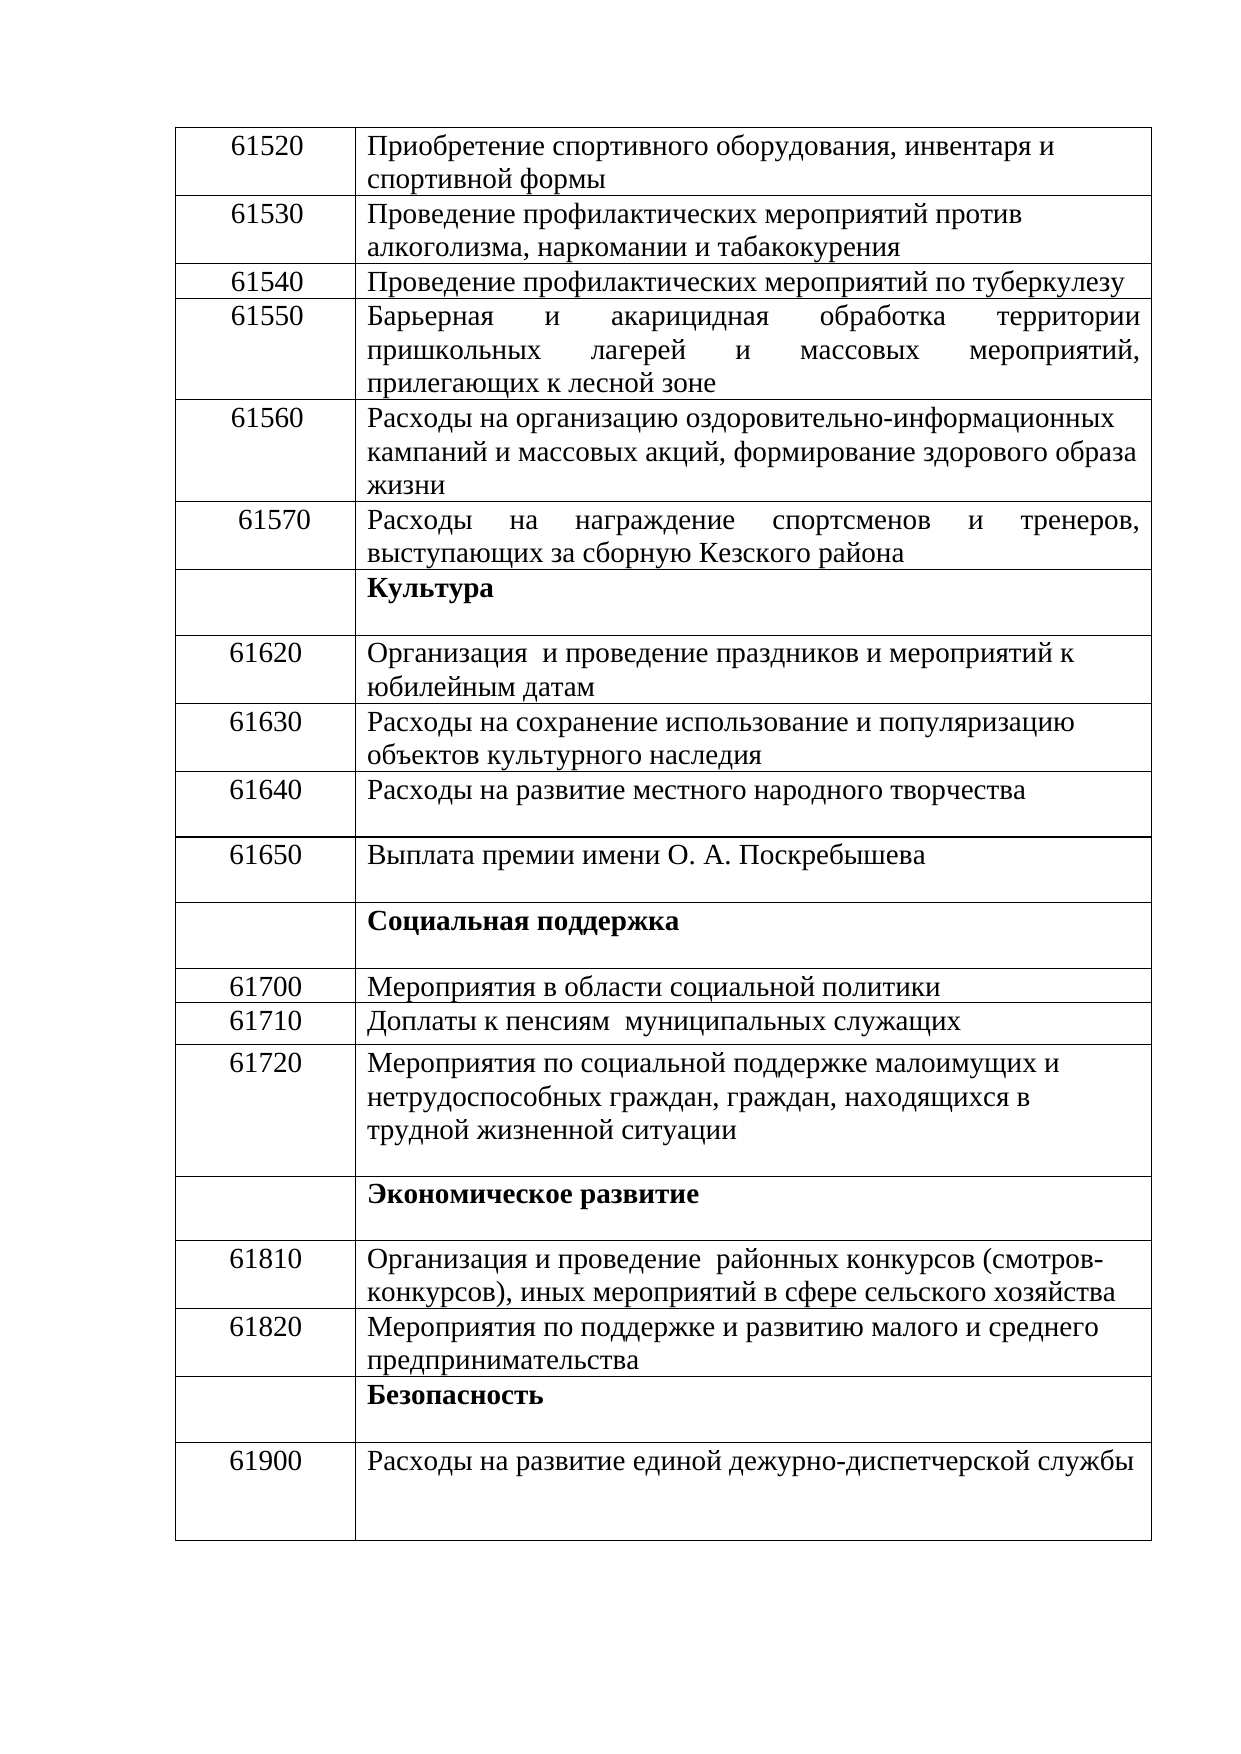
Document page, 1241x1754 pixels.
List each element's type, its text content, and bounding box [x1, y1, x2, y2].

table_cell 61630 [176, 704, 355, 771]
table_cell 61620 [176, 636, 355, 703]
table_cell Социальная поддержка [356, 903, 1151, 968]
table_cell Расходы на развитие местного народного творчества [356, 772, 1151, 836]
table_cell [176, 1377, 355, 1442]
table_cell Мероприятия по поддержке и развитию малого и среднего предпринимательства [356, 1309, 1151, 1376]
table_cell Расходы на организацию оздоровительно-информационных кампаний и массовых акций, формирование здорового образа жизни [356, 400, 1151, 501]
table_cell 61900 [176, 1443, 355, 1540]
table_cell 61640 [176, 772, 355, 836]
table_cell 61530 [176, 196, 355, 263]
table_cell Культура [356, 570, 1151, 634]
table_cell Проведение профилактических мероприятий по туберкулезу [356, 264, 1151, 297]
table_cell 61700 [176, 969, 355, 1002]
table_cell Барьерная и акарицидная обработка территории пришкольных лагерей и массовых мероприятий, прилегающих к лесной зоне [356, 299, 1151, 399]
table_cell Безопасность [356, 1377, 1151, 1442]
table_cell Экономическое развитие [356, 1177, 1151, 1240]
table_cell 61520 [176, 128, 355, 195]
table_cell 61560 [176, 400, 355, 501]
table_cell 61710 [176, 1003, 355, 1044]
table_cell Проведение профилактических мероприятий против алкоголизма, наркомании и табакокурения [356, 196, 1151, 263]
table_cell [176, 1177, 355, 1240]
table_cell Мероприятия в области социальной политики [356, 969, 1151, 1002]
table_cell [176, 570, 355, 634]
table_cell 61810 [176, 1241, 355, 1308]
table_cell Расходы на сохранение использование и популяризацию объектов культурного наследия [356, 704, 1151, 771]
table_cell 61570 [176, 502, 355, 569]
table_cell Организация и проведение праздников и мероприятий к юбилейным датам [356, 636, 1151, 703]
table_cell Расходы на развитие единой дежурно-диспетчерской службы [356, 1443, 1151, 1540]
table_cell Расходы на награждение спортсменов и тренеров, выступающих за сборную Кезского района [356, 502, 1151, 569]
table_cell Доплаты к пенсиям муниципальных служащих [356, 1003, 1151, 1044]
table_cell 61820 [176, 1309, 355, 1376]
table_cell Мероприятия по социальной поддержке малоимущих и нетрудоспособных граждан, граждан, находящихся в трудной жизненной ситуации [356, 1045, 1151, 1176]
table_cell Приобретение спортивного оборудования, инвентаря и спортивной формы [356, 128, 1151, 195]
table_cell 61650 [176, 838, 355, 902]
table_cell 61720 [176, 1045, 355, 1176]
table_cell Организация и проведение районных конкурсов (смотров-конкурсов), иных мероприятий в сфере сельского хозяйства [356, 1241, 1151, 1308]
table_cell [176, 903, 355, 968]
table_cell 61550 [176, 299, 355, 399]
table_cell Выплата премии имени О. А. Поскребышева [356, 838, 1151, 902]
table_cell 61540 [176, 264, 355, 297]
